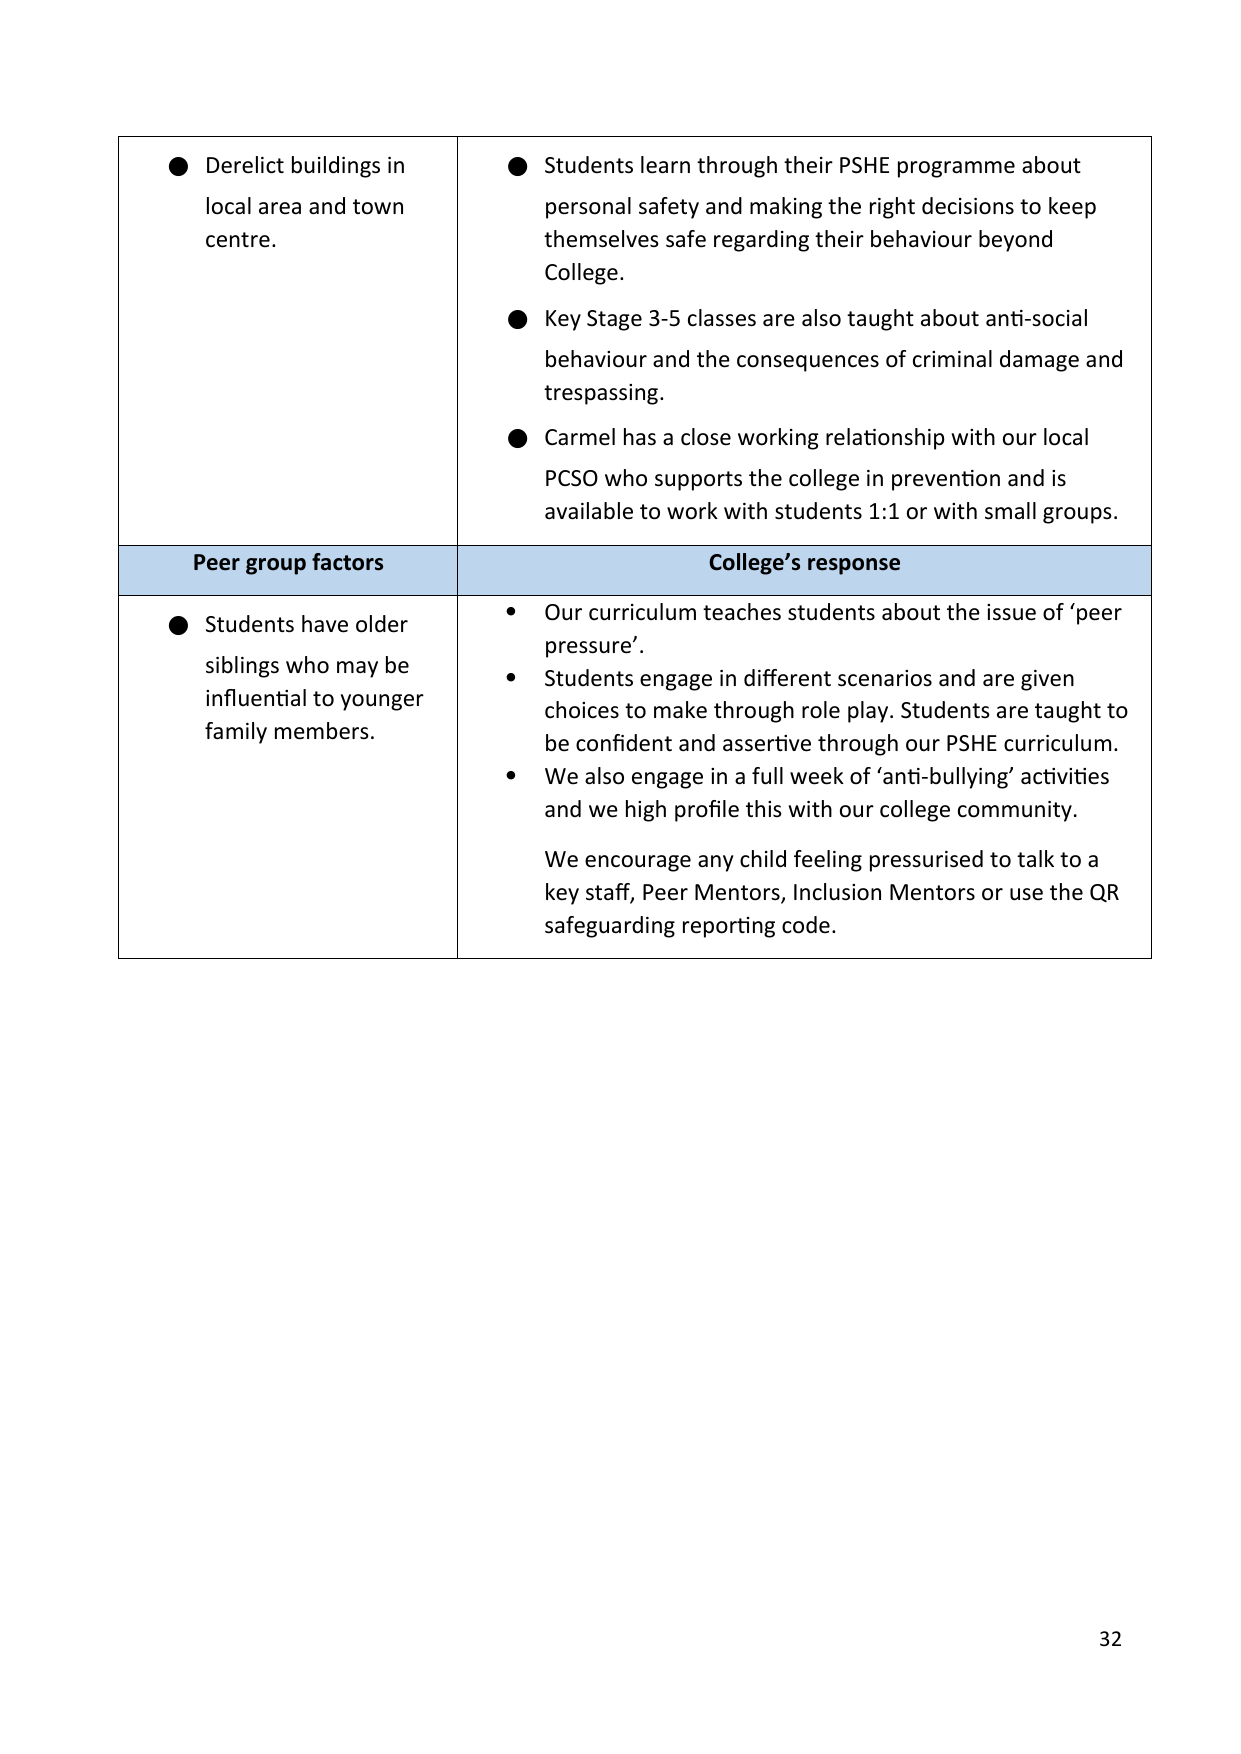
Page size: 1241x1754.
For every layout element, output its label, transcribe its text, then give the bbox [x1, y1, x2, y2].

table_cell College’s response [458, 546, 1151, 595]
table_cell Derelict buildings in local area and town centre. [119, 137, 457, 544]
table_cell Our curriculum teaches students about the issue of ‘peer pressure’. Students engage in different scenarios and are given choices to make through role play. Students are taught to be confident and assertive through our PSHE curriculum. We also engage in a full week of ‘anti-bullying’ activities and we high profile this with our college community. We encourage any child feeling pressurised to talk to a key staff, Peer Mentors, Inclusion Mentors or use the QR safeguarding reporting code. [458, 596, 1151, 958]
table_cell Peer group factors [119, 546, 457, 595]
table_cell Students have older siblings who may be influential to younger family members. [119, 596, 457, 958]
table_cell Students learn through their PSHE programme about personal safety and making the right decisions to keep themselves safe regarding their behaviour beyond College. Key Stage 3-5 classes are also taught about anti-social behaviour and the consequences of criminal damage and trespassing. Carmel has a close working relationship with our local PCSO who supports the college in prevention and is available to work with students 1:1 or with small groups. [458, 137, 1151, 544]
